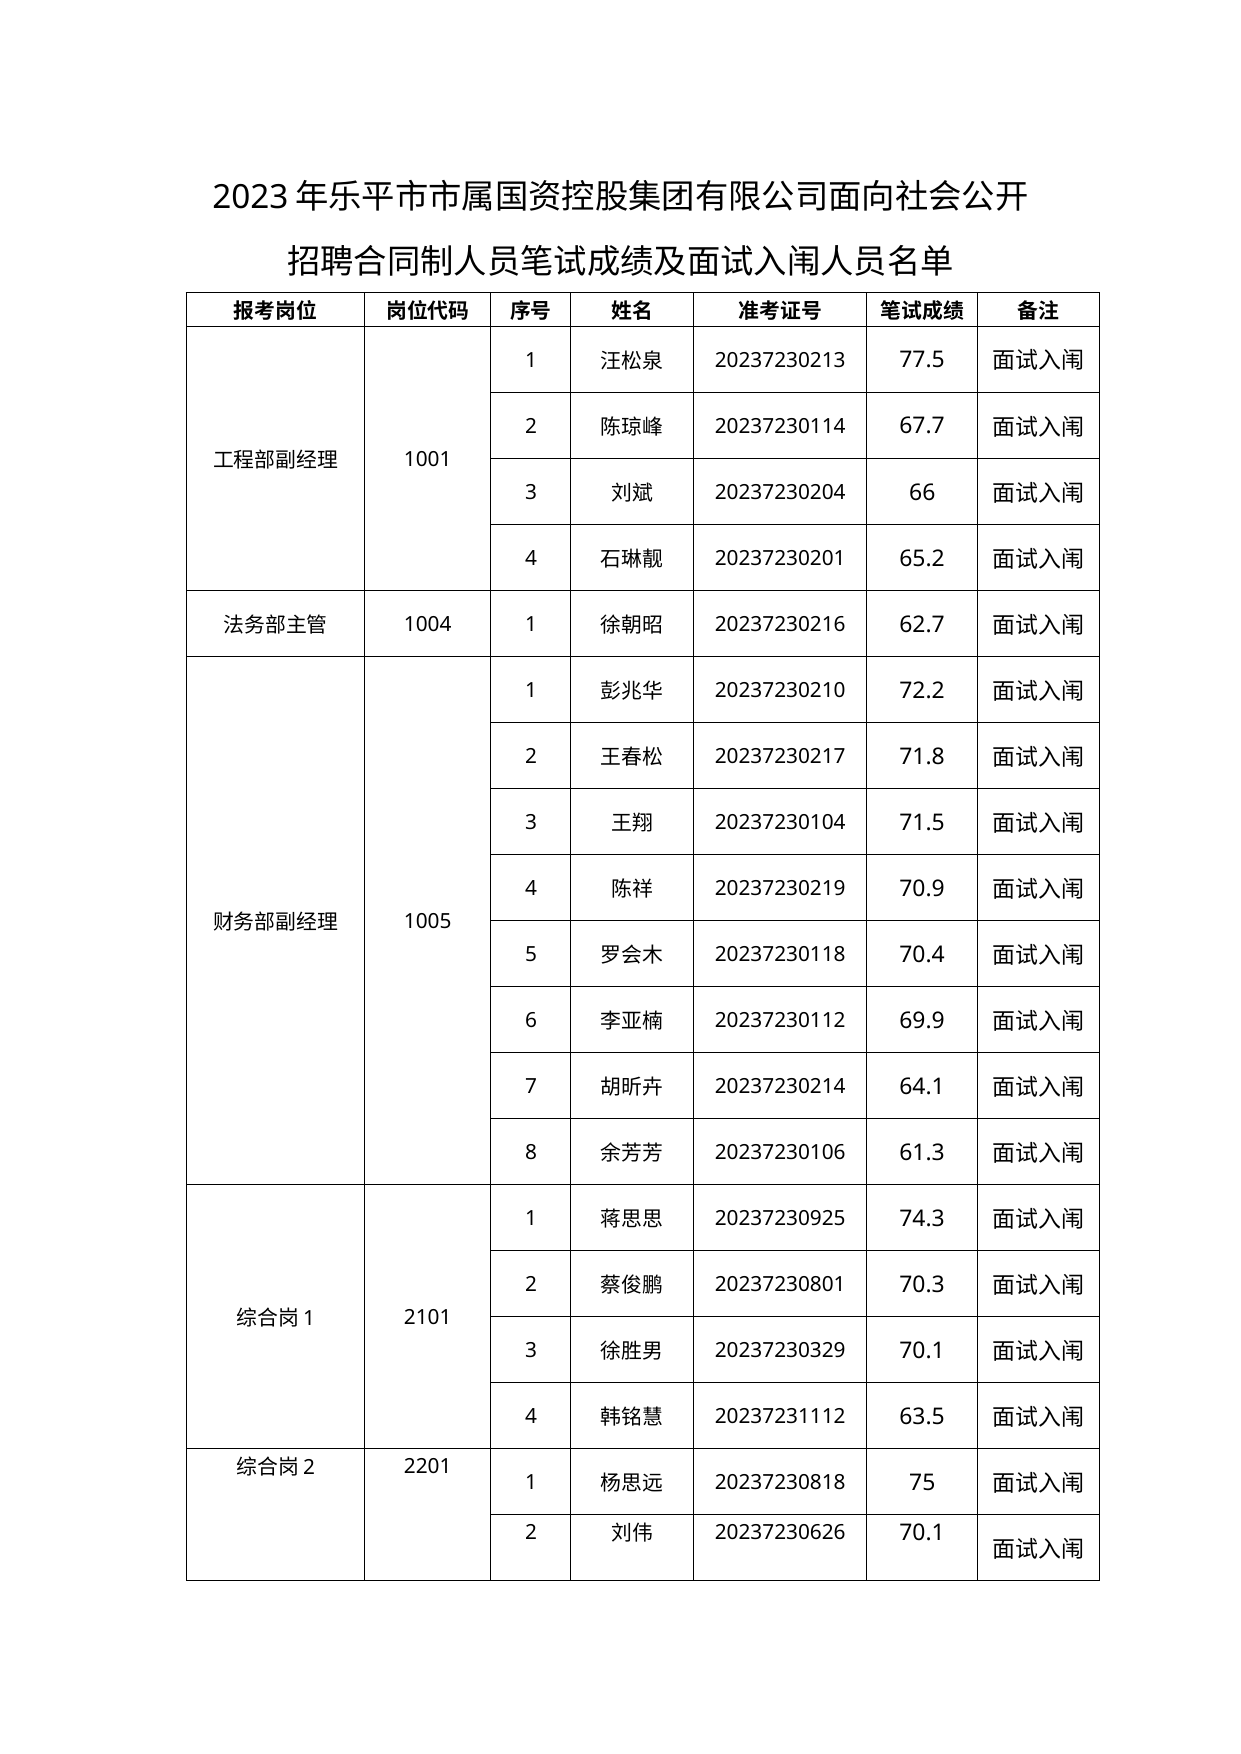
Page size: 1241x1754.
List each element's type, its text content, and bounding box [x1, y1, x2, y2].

table_cell 20237230106 [694, 1119, 866, 1184]
table_cell 20237230201 [694, 525, 866, 590]
table_cell 面试入闱 [978, 1053, 1099, 1118]
table_cell 面试入闱 [978, 657, 1099, 722]
table_cell 面试入闱 [978, 1119, 1099, 1184]
table_cell 7 [491, 1053, 570, 1118]
table_cell 1005 [365, 657, 490, 1184]
table_cell 70.1 [867, 1515, 977, 1580]
table_cell 20237230204 [694, 459, 866, 524]
table_cell 徐胜男 [571, 1317, 693, 1382]
table_cell 陈琼峰 [571, 393, 693, 458]
table_cell 61.3 [867, 1119, 977, 1184]
table_cell 1 [491, 591, 570, 656]
table_cell 20237230925 [694, 1185, 866, 1250]
table_cell 4 [491, 525, 570, 590]
table_cell 面试入闱 [978, 525, 1099, 590]
table_cell 71.5 [867, 789, 977, 854]
table_cell 彭兆华 [571, 657, 693, 722]
table_cell 杨思远 [571, 1449, 693, 1514]
table_cell 4 [491, 1383, 570, 1448]
table_cell 财务部副经理 [187, 657, 364, 1184]
table_header 序号 [491, 293, 570, 326]
table_cell 3 [491, 1317, 570, 1382]
table_header 报考岗位 [187, 293, 364, 326]
table_cell 74.3 [867, 1185, 977, 1250]
table_cell 67.7 [867, 393, 977, 458]
table_cell 面试入闱 [978, 591, 1099, 656]
table_cell 面试入闱 [978, 1317, 1099, 1382]
table_cell 6 [491, 987, 570, 1052]
table_cell 63.5 [867, 1383, 977, 1448]
table_cell 72.2 [867, 657, 977, 722]
table_cell 20237230801 [694, 1251, 866, 1316]
table_cell 面试入闱 [978, 1449, 1099, 1514]
text 招聘合同制人员笔试成绩及面试入闱人员名单 [187, 227, 1053, 292]
table_cell 蒋思思 [571, 1185, 693, 1250]
table_cell 面试入闱 [978, 1515, 1099, 1580]
table_cell 法务部主管 [187, 591, 364, 656]
table_cell 62.7 [867, 591, 977, 656]
table_cell 70.4 [867, 921, 977, 986]
table_cell 胡昕卉 [571, 1053, 693, 1118]
table_header 岗位代码 [365, 293, 490, 326]
table_cell 3 [491, 789, 570, 854]
table_cell 面试入闱 [978, 1383, 1099, 1448]
table_cell 2 [491, 1251, 570, 1316]
table_cell 面试入闱 [978, 987, 1099, 1052]
table_cell 70.9 [867, 855, 977, 920]
table_cell 75 [867, 1449, 977, 1514]
table_cell 陈祥 [571, 855, 693, 920]
table_cell 刘斌 [571, 459, 693, 524]
table_header 备注 [978, 293, 1099, 326]
table_cell 面试入闱 [978, 1251, 1099, 1316]
table_header 准考证号 [694, 293, 866, 326]
table_cell 面试入闱 [978, 789, 1099, 854]
table_cell 面试入闱 [978, 723, 1099, 788]
table_cell 71.8 [867, 723, 977, 788]
table_cell 20237230217 [694, 723, 866, 788]
table_cell 2 [491, 393, 570, 458]
table_cell 20237230329 [694, 1317, 866, 1382]
table_cell 面试入闱 [978, 459, 1099, 524]
table_cell 2 [491, 723, 570, 788]
table_cell 66 [867, 459, 977, 524]
table_cell 罗会木 [571, 921, 693, 986]
table_cell 面试入闱 [978, 327, 1099, 392]
table_cell 综合岗2 [187, 1449, 364, 1580]
table_header 笔试成绩 [867, 293, 977, 326]
table_cell 2101 [365, 1185, 490, 1448]
table_cell 石琳靓 [571, 525, 693, 590]
table_cell 4 [491, 855, 570, 920]
table_cell 汪松泉 [571, 327, 693, 392]
table_cell 1 [491, 1185, 570, 1250]
table_cell 2 [491, 1515, 570, 1580]
table_cell 20237230216 [694, 591, 866, 656]
table_cell 余芳芳 [571, 1119, 693, 1184]
table_cell 69.9 [867, 987, 977, 1052]
table_cell 工程部副经理 [187, 327, 364, 590]
table_cell 王春松 [571, 723, 693, 788]
table_cell 韩铭慧 [571, 1383, 693, 1448]
table_cell 刘伟 [571, 1515, 693, 1580]
table_cell 20237230626 [694, 1515, 866, 1580]
table_cell 20237230114 [694, 393, 866, 458]
text 2023年乐平市市属国资控股集团有限公司面向社会公开 [187, 162, 1053, 227]
table_cell 70.1 [867, 1317, 977, 1382]
table_cell 1004 [365, 591, 490, 656]
table_cell 20237231112 [694, 1383, 866, 1448]
table_cell 77.5 [867, 327, 977, 392]
table_cell 面试入闱 [978, 855, 1099, 920]
table_cell 徐朝昭 [571, 591, 693, 656]
table_cell 20237230112 [694, 987, 866, 1052]
table_cell 8 [491, 1119, 570, 1184]
table_cell 面试入闱 [978, 1185, 1099, 1250]
table_cell 65.2 [867, 525, 977, 590]
table_cell 1 [491, 327, 570, 392]
table_cell 2201 [365, 1449, 490, 1580]
table_cell 1 [491, 657, 570, 722]
table_cell 20237230118 [694, 921, 866, 986]
table_cell 综合岗1 [187, 1185, 364, 1448]
table_cell 面试入闱 [978, 393, 1099, 458]
table_cell 20237230213 [694, 327, 866, 392]
table_cell 70.3 [867, 1251, 977, 1316]
table_cell 李亚楠 [571, 987, 693, 1052]
table_cell 20237230210 [694, 657, 866, 722]
table_cell 5 [491, 921, 570, 986]
table_cell 20237230214 [694, 1053, 866, 1118]
table_cell 1001 [365, 327, 490, 590]
table_header 姓名 [571, 293, 693, 326]
table_cell 64.1 [867, 1053, 977, 1118]
table_cell 蔡俊鹏 [571, 1251, 693, 1316]
table_cell 王翔 [571, 789, 693, 854]
table_cell 20237230818 [694, 1449, 866, 1514]
table_cell 3 [491, 459, 570, 524]
table_cell 20237230104 [694, 789, 866, 854]
table_cell 1 [491, 1449, 570, 1514]
table_cell 20237230219 [694, 855, 866, 920]
table_cell 面试入闱 [978, 921, 1099, 986]
